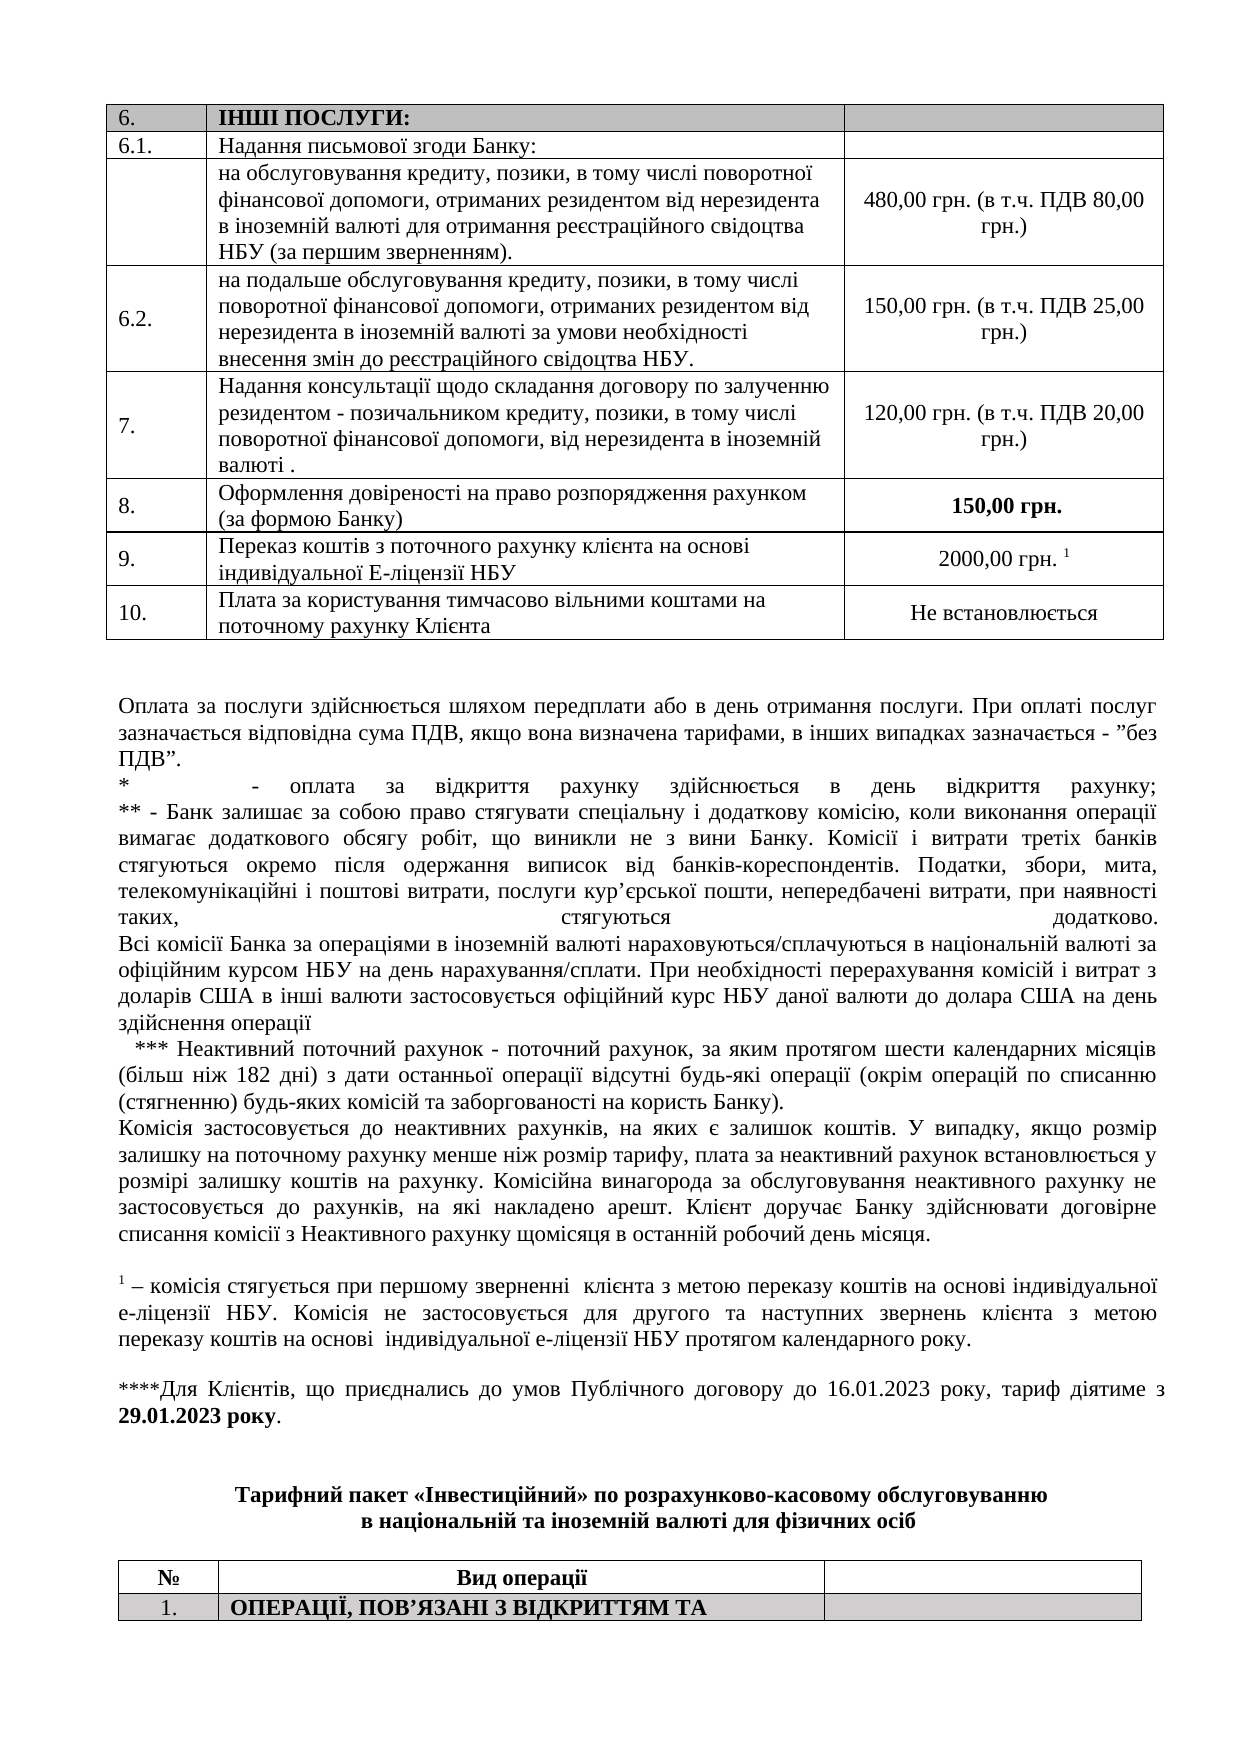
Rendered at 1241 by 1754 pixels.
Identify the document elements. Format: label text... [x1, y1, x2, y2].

table_cell 2000,00 грн. 1 [845, 533, 1163, 585]
table_cell Не встановлюється [845, 586, 1163, 639]
table_cell [845, 132, 1163, 158]
table_cell ІНШІ ПОСЛУГИ: [207, 105, 844, 131]
table_cell 6. [107, 105, 206, 131]
table_cell Надання письмової згоди Банку: [207, 132, 844, 158]
table_cell 150,00 грн. [845, 479, 1163, 531]
table_cell 480,00 грн. (в т.ч. ПДВ 80,00 грн.) [845, 159, 1163, 265]
table_cell 7. [107, 372, 206, 478]
table_cell 150,00 грн. (в т.ч. ПДВ 25,00 грн.) [845, 266, 1163, 371]
table_cell 120,00 грн. (в т.ч. ПДВ 20,00 грн.) [845, 372, 1163, 478]
table_cell Оформлення довіреності на право розпорядження рахунком (за формою Банку) [207, 479, 844, 531]
table_cell 6.2. [107, 266, 206, 371]
table_cell 8. [107, 479, 206, 531]
text ****Для Клієнтів, що приєднались до умов Публічного договору до 16.01.2023 року, тариф діятиме з 29.01.2023 року. [118, 1376, 1167, 1428]
table_cell Надання консультації щодо складання договору по залученню резидентом - позичальником кредиту, позики, в тому числі поворотної фінансової допомоги, від нерезидента в іноземній валюті . [207, 372, 844, 478]
table_cell Плата за користування тимчасово вільними коштами на поточному рахунку Клієнта [207, 586, 844, 639]
table_cell 6.1. [107, 132, 206, 158]
table_header Оплата за послуги здійснюється шляхом передплати або в день отримання послуги. При оплаті послуг зазначається відповідна сума ПДВ, якщо вона визначена тарифами, в інших випадках зазначається - ”без ПДВ”. * - оплата за відкриття рахунку здійснюється в день відкриття рахунку; ** - Банк залишає за собою право стягувати спеціальну і додаткову комісію, коли виконання операції вимагає додаткового обсягу робіт, що виникли не з вини Банку. Комісії і витрати третіх банків стягуються окремо після одержання виписок від банків-кореспондентів. Податки, збори, мита, телекомунікаційні і поштові витрати, послуги кур’єрської пошти, непередбачені витрати, при наявності таких, стягуються додатково. Всі комісії Банка за операціями в іноземній валюті нараховуються/сплачуються в національній валюті за офіційним курсом НБУ на день нарахування/сплати. При необхідності перерахування комісій і витрат з доларів США в інші валюти застосовується офіційний курс НБУ даної валюти до долара США на день здійснення операції *** Неактивний поточний рахунок - поточний рахунок, за яким протягом шести календарних місяців (більш ніж 182 дні) з дати останньої операції відсутні будь-які операції (окрім операцій по списанню (стягненню) будь-яких комісій та заборгованості на користь Банку). Комісія застосовується до неактивних рахунків, на яких є залишок коштів. У випадку, якщо розмір залишку на поточному рахунку менше ніж розмір тарифу, плата за неактивний рахунок встановлюється у розмірі залишку коштів на рахунку. Комісійна винагорода за обслуговування неактивного рахунку не застосовується до рахунків, на які накладено арешт. Клієнт доручає Банку здійснювати договірне списання комісії з Неактивного рахунку щомісяця в останній робочий день місяця. 1 – комісія стягується при першому зверненні клієнта з метою переказу коштів на основі індивідуальної е-ліцензії НБУ. Комісія не застосовується для другого та наступних звернень клієнта з метою переказу коштів на основі індивідуальної е-ліцензії НБУ протягом календарного року. [107, 693, 1170, 1376]
table_cell 10. [107, 586, 206, 639]
table_cell 9. [107, 533, 206, 585]
table_cell на подальше обслуговування кредиту, позики, в тому числі поворотної фінансової допомоги, отриманих резидентом від нерезидента в іноземній валюті за умови необхідності внесення змін до реєстраційного свідоцтва НБУ. [207, 266, 844, 371]
table_cell на обслуговування кредиту, позики, в тому числі поворотної фінансової допомоги, отриманих резидентом від нерезидента в іноземній валюті для отримання реєстраційного свідоцтва НБУ (за першим зверненням). [207, 159, 844, 265]
table_cell [107, 159, 206, 265]
table_cell [845, 105, 1163, 131]
table_cell Переказ коштів з поточного рахунку клієнта на основі індивідуальної Е-ліцензії НБУ [207, 533, 844, 585]
